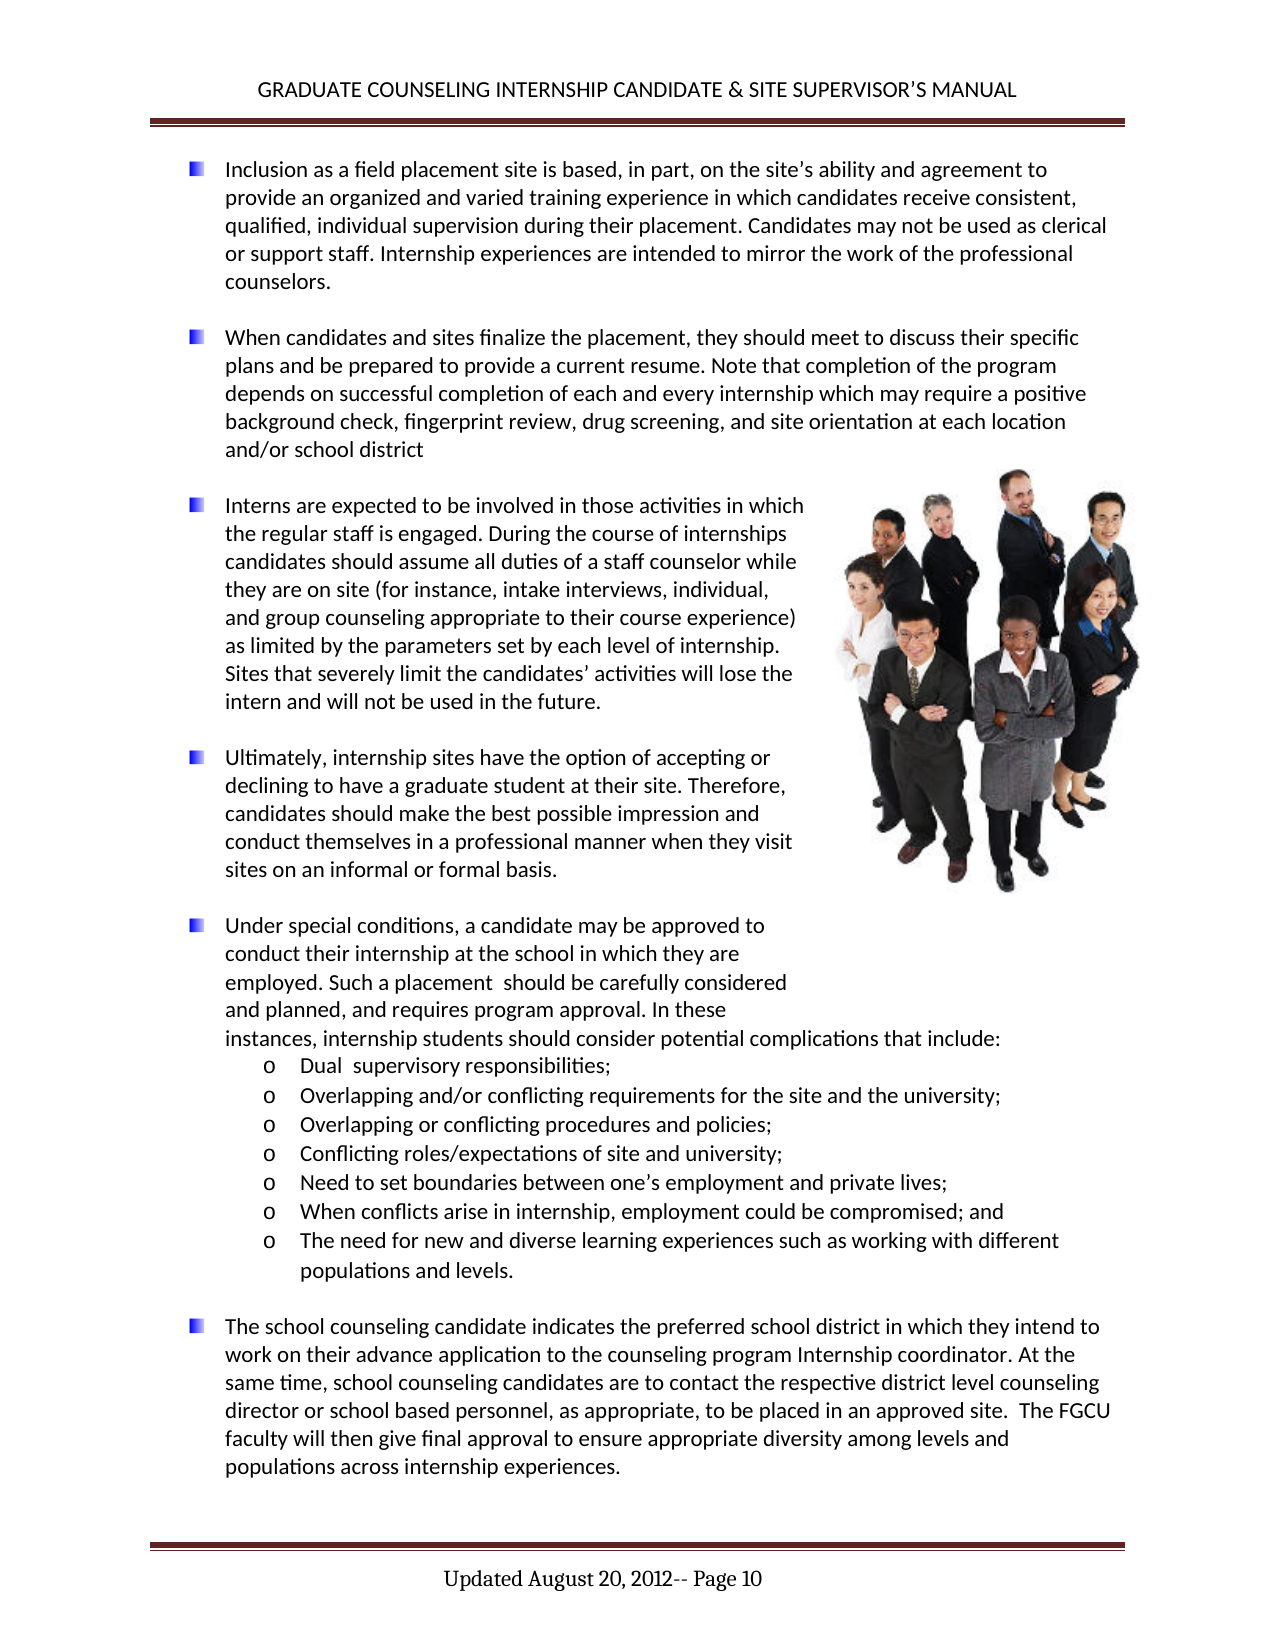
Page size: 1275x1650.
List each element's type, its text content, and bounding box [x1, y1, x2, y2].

list Dual supervisory responsibilities; [262, 1052, 1125, 1081]
list Under special conditions, a candidate may be approved to conduct their internship at the school in which they are employed. Such a placement should be carefully considered and planned, and requires program approval. In these instances, internship students should consider potential complications that include: [187, 912, 1125, 1052]
picture [188, 917, 206, 934]
list The need for new and diverse learning experiences such as working with different populations and levels. [262, 1227, 1125, 1312]
list Conflicting roles/expectations of site and university; [262, 1139, 1125, 1168]
list The school counseling candidate indicates the preferred school district in which they intend to work on their advance application to the counseling program Internship coordinator. At the same time, school counseling candidates are to contact the respective district level counseling director or school based personnel, as appropriate, to be placed in an approved site. The FGCU faculty will then give final approval to ensure appropriate diversity among levels and populations across internship experiences. [187, 1312, 1125, 1480]
picture [188, 496, 206, 514]
picture [834, 468, 1141, 894]
list Inclusion as a field placement site is based, in part, on the site’s ability and agreement to provide an organized and varied training experience in which candidates receive consistent, qualified, individual supervision during their placement. Candidates may not be used as clerical or support staff. Internship experiences are intended to mirror the work of the professional counselors. [187, 155, 1125, 323]
list Interns are expected to be involved in those activities in which the regular staff is engaged. During the course of internships candidates should assume all duties of a staff counselor while they are on site (for instance, intake interviews, individual, and group counseling appropriate to their course experience) as limited by the parameters set by each level of internship. Sites that severely limit the candidates’ activities will lose the intern and will not be used in the future. [187, 491, 834, 715]
list Overlapping or conflicting procedures and policies; [262, 1110, 1125, 1139]
list Overlapping and/or conflicting requirements for the site and the university; [262, 1081, 1125, 1110]
picture [188, 328, 206, 346]
list Need to set boundaries between one’s employment and private lives; [262, 1168, 1125, 1197]
picture [188, 160, 206, 178]
list Ultimately, internship sites have the option of accepting or declining to have a graduate student at their site. Therefore, candidates should make the best possible impression and conduct themselves in a professional manner when they visit sites on an informal or formal basis. [187, 743, 1125, 912]
list When conflicts arise in internship, employment could be compromised; and [262, 1197, 1125, 1227]
picture [188, 749, 206, 766]
list When candidates and sites finalize the placement, they should meet to discuss their specific plans and be prepared to provide a current resume. Note that completion of the program depends on successful completion of each and every internship which may require a positive background check, fingerprint review, drug screening, and site orientation at each location and/or school district [187, 323, 1125, 463]
picture [188, 1317, 206, 1335]
